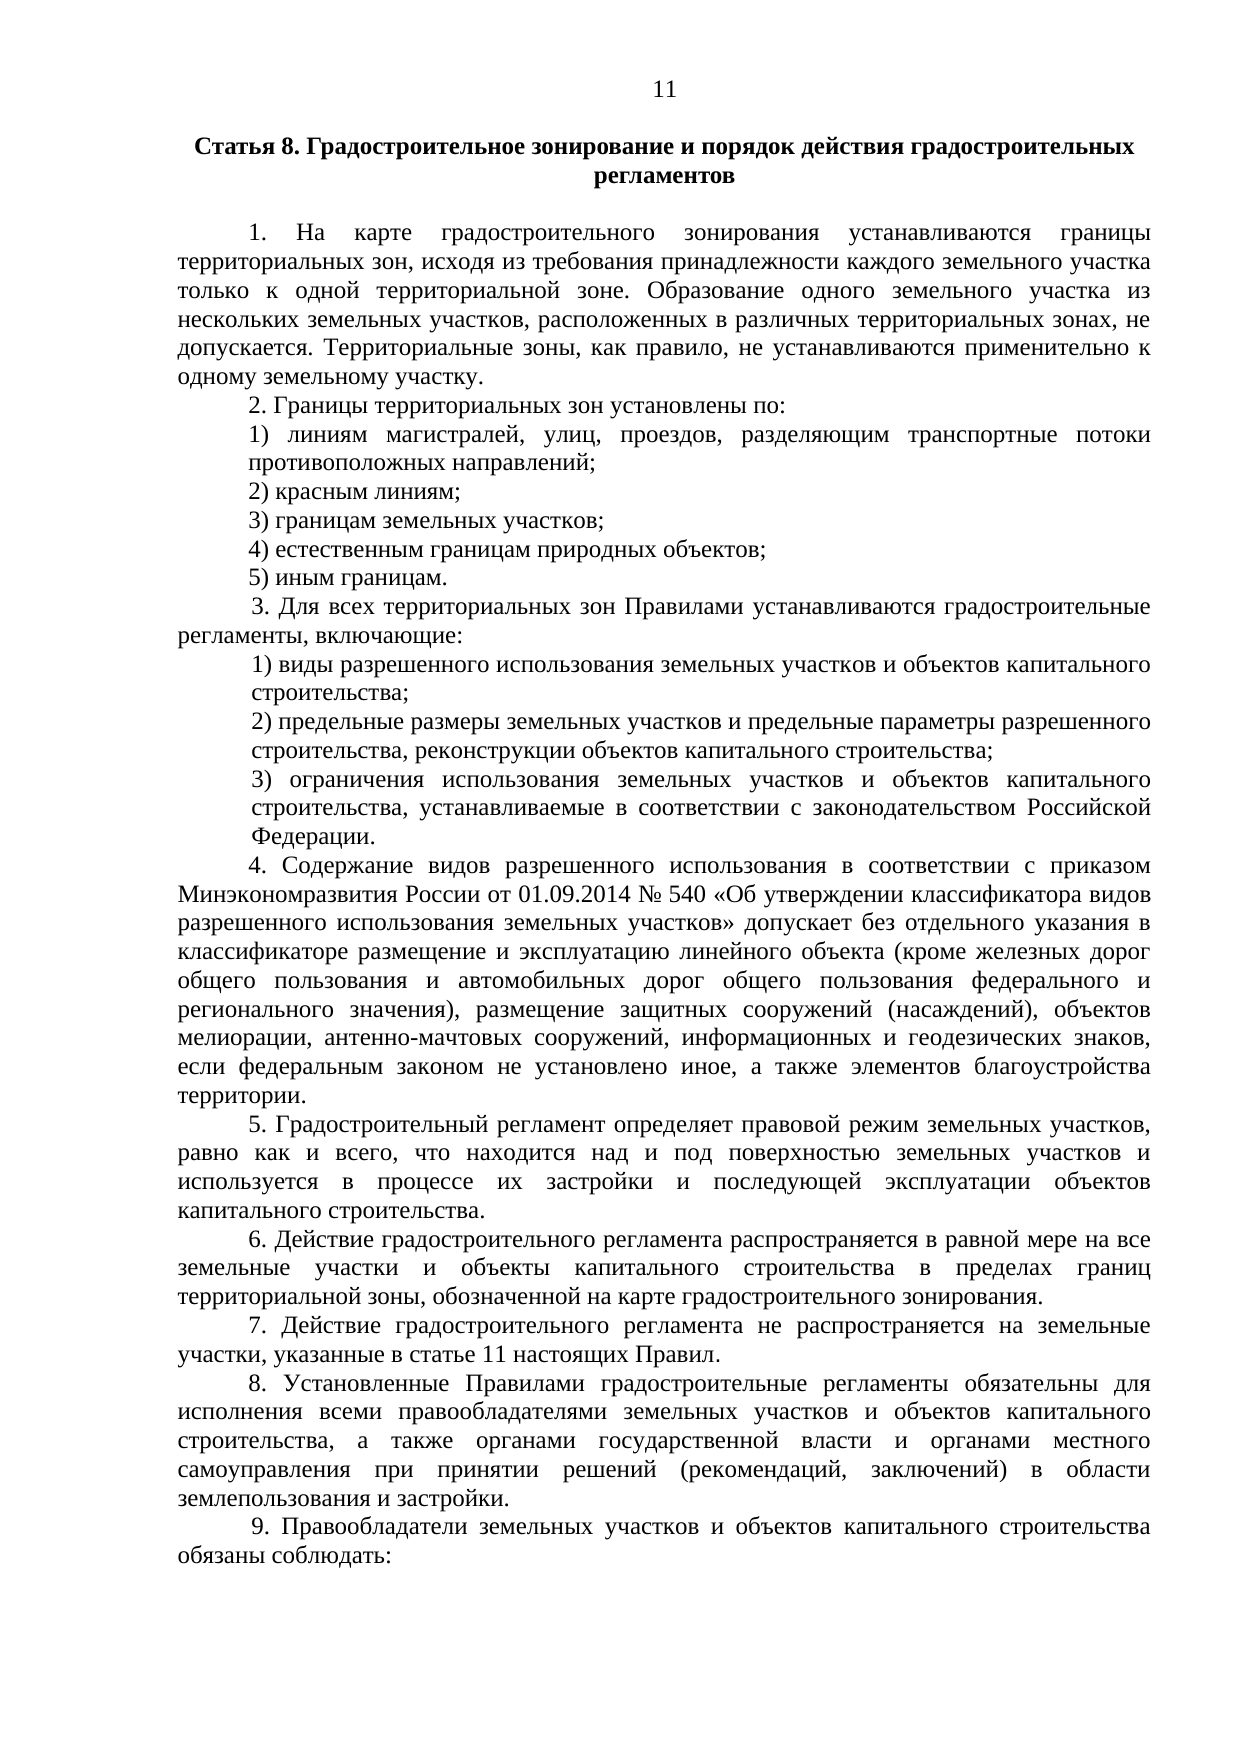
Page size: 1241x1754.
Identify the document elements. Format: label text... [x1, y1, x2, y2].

text 9. Правообладатели земельных участков и объектов капитального строительства обязаны соблюдать: [177, 1511, 1152, 1569]
text 3) ограничения использования земельных участков и объектов капитального строительства, устанавливаемые в соответствии с законодательством Российской Федерации. [251, 764, 1152, 850]
text 6. Действие градостроительного регламента распространяется в равной мере на все земельные участки и объекты капитального строительства в пределах границ территориальной зоны, обозначенной на карте градостроительного зонирования. [177, 1224, 1152, 1310]
text 5. Градостроительный регламент определяет правовой режим земельных участков, равно как и всего, что находится над и под поверхностью земельных участков и используется в процессе их застройки и последующей эксплуатации объектов капитального строительства. [177, 1109, 1152, 1224]
text 8. Установленные Правилами градостроительные регламенты обязательны для исполнения всеми правообладателями земельных участков и объектов капитального строительства, а также органами государственной власти и органами местного самоуправления при принятии решений (рекомендаций, заключений) в области землепользования и застройки. [177, 1368, 1152, 1511]
text 2) предельные размеры земельных участков и предельные параметры разрешенного строительства, реконструкции объектов капитального строительства; [251, 706, 1152, 764]
text 3) границам земельных участков; [248, 505, 1152, 534]
text 1. На карте градостроительного зонирования устанавливаются границы территориальных зон, исходя из требования принадлежности каждого земельного участка только к одной территориальной зоне. Образование одного земельного участка из нескольких земельных участков, расположенных в различных территориальных зонах, не допускается. Территориальные зоны, как правило, не устанавливаются применительно к одному земельному участку. [177, 217, 1152, 390]
text 2. Границы территориальных зон установлены по: [177, 390, 1152, 419]
text 4) естественным границам природных объектов; [248, 534, 1152, 562]
text 3. Для всех территориальных зон Правилами устанавливаются градостроительные регламенты, включающие: [177, 591, 1152, 649]
text 1) виды разрешенного использования земельных участков и объектов капитального строительства; [251, 649, 1152, 706]
text 1) линиям магистралей, улиц, проездов, разделяющим транспортные потоки противоположных направлений; [248, 419, 1152, 476]
text 7. Действие градостроительного регламента не распространяется на земельные участки, указанные в статье 11 настоящих Правил. [177, 1310, 1152, 1368]
subtitle Статья 8. Градостроительное зонирование и порядок действия градостроительных регламентов [177, 131, 1152, 189]
text 2) красным линиям; [248, 476, 1152, 505]
text 5) иным границам. [248, 562, 1152, 591]
text 4. Содержание видов разрешенного использования в соответствии с приказом Минэкономразвития России от 01.09.2014 № 540 «Об утверждении классификатора видов разрешенного использования земельных участков» допускает без отдельного указания в классификаторе размещение и эксплуатацию линейного объекта (кроме железных дорог общего пользования и автомобильных дорог общего пользования федерального и регионального значения), размещение защитных сооружений (насаждений), объектов мелиорации, антенно-мачтовых сооружений, информационных и геодезических знаков, если федеральным законом не установлено иное, а также элементов благоустройства территории. [177, 850, 1152, 1109]
